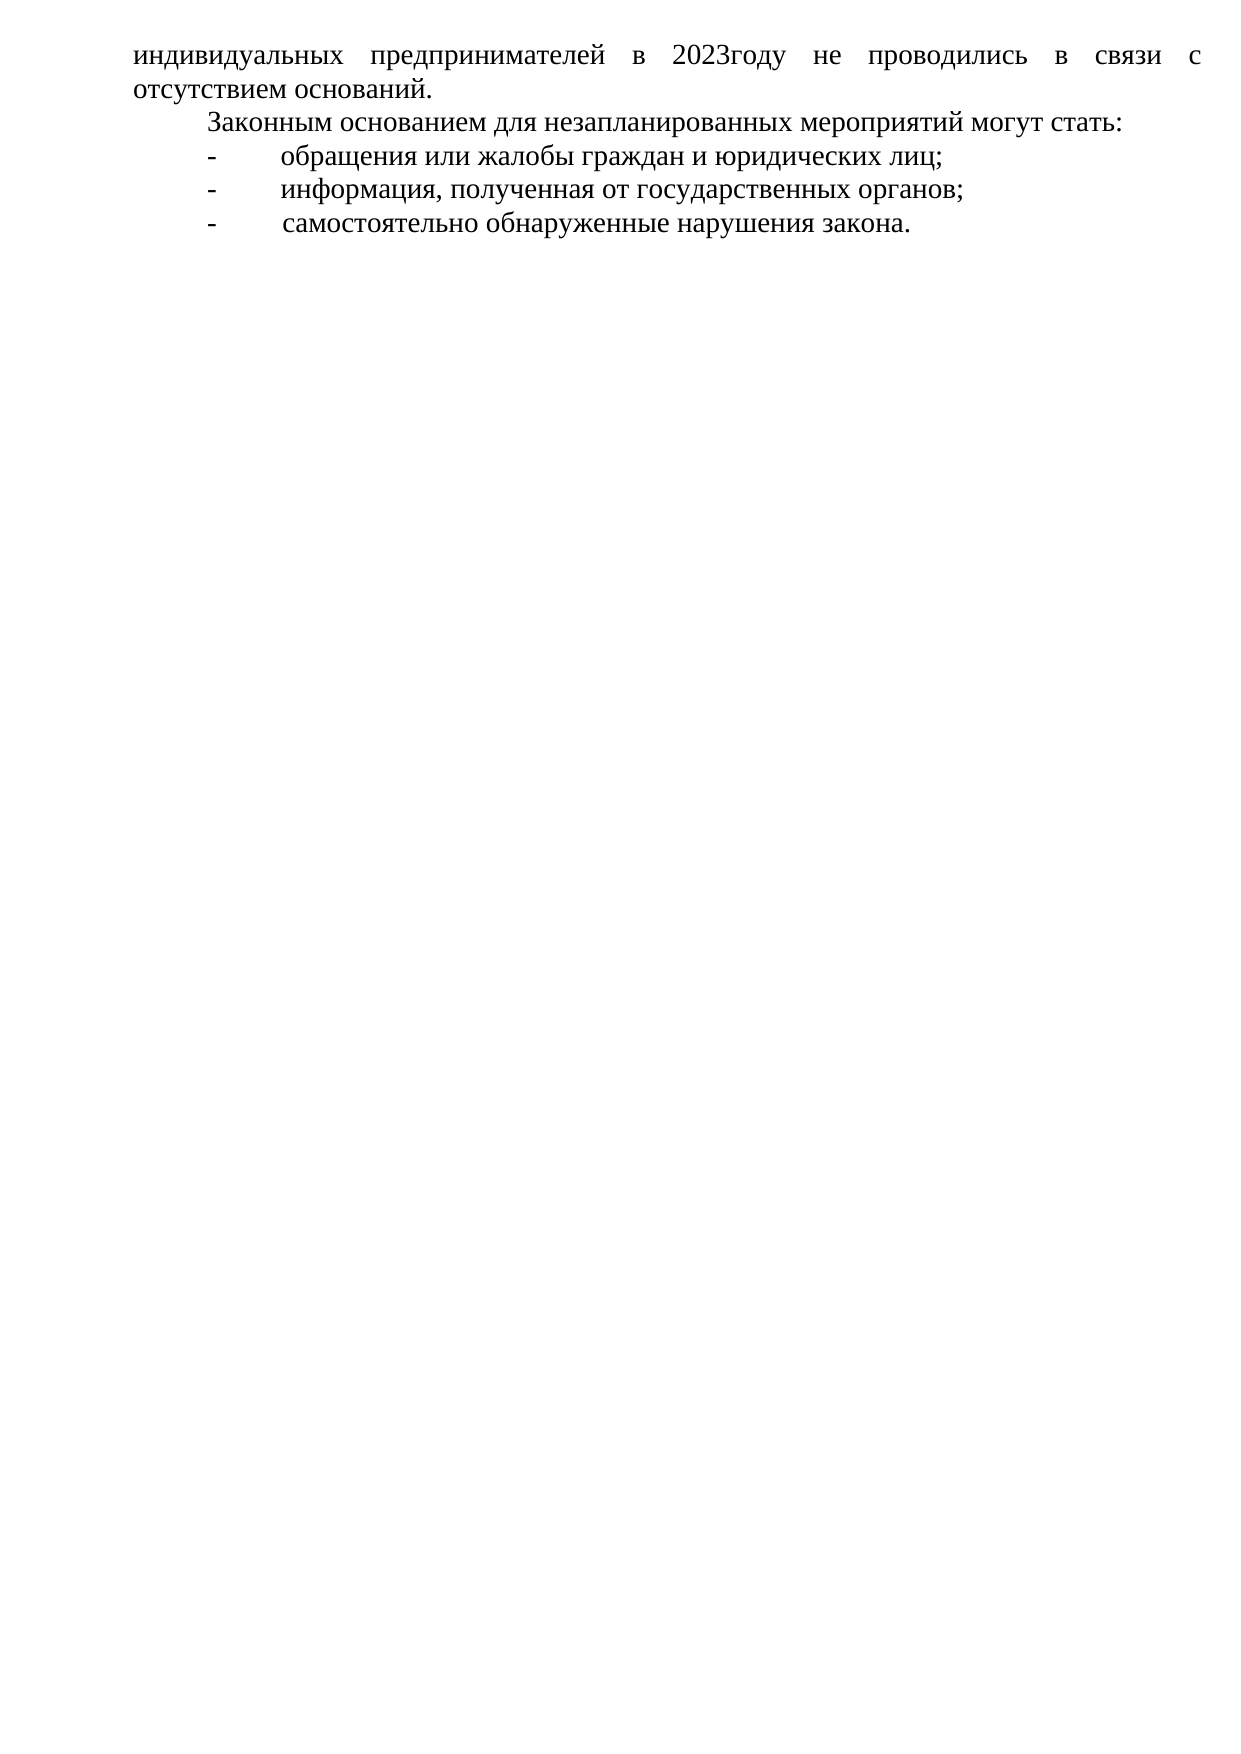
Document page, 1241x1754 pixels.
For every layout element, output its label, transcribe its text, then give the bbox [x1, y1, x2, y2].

list информация, полученная от государственных органов; [133, 172, 1203, 205]
list обращения или жалобы граждан и юридических лиц; [133, 138, 1203, 172]
text Законным основанием для незапланированных мероприятий могут стать: [133, 104, 1203, 138]
text - самостоятельно обнаруженные нарушения закона. [207, 205, 1203, 239]
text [133, 37, 1203, 104]
